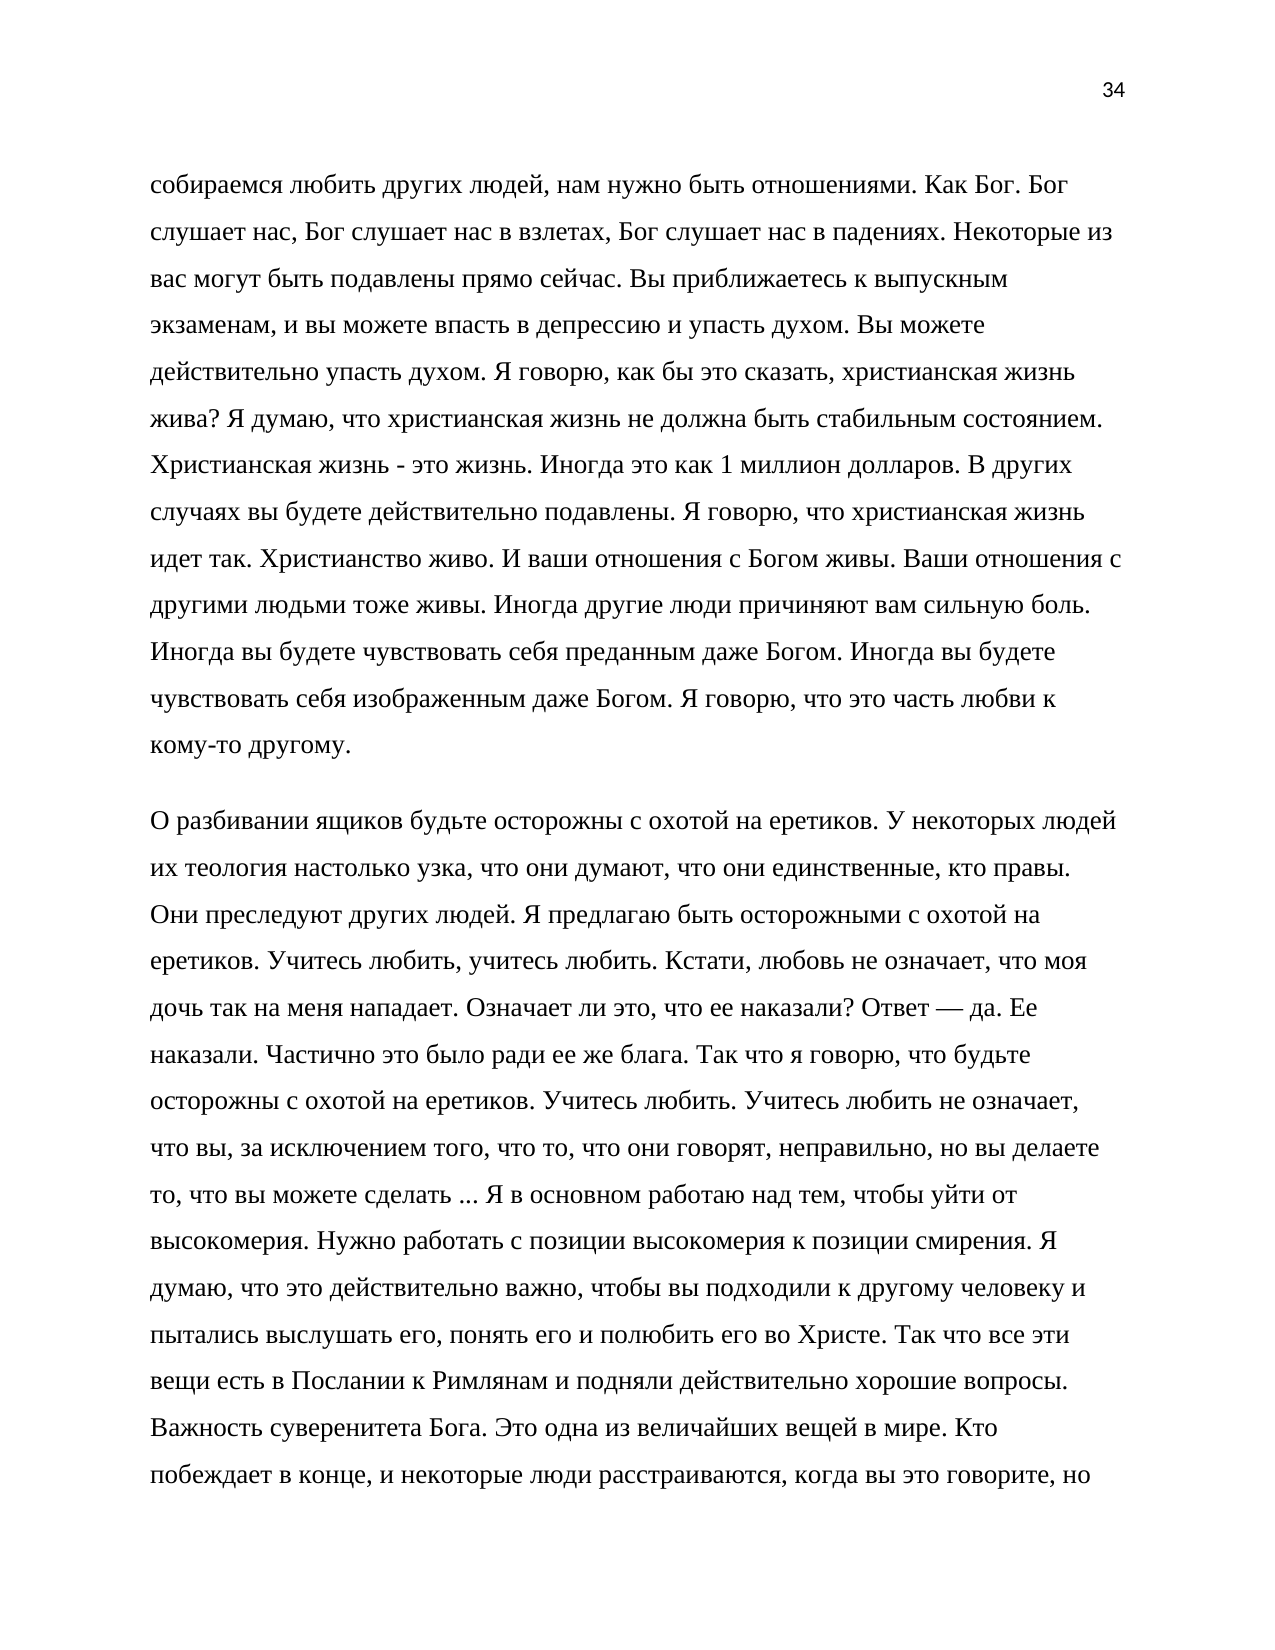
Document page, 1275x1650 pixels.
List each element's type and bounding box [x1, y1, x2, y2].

text [150, 804, 1125, 1489]
text [150, 169, 1125, 760]
